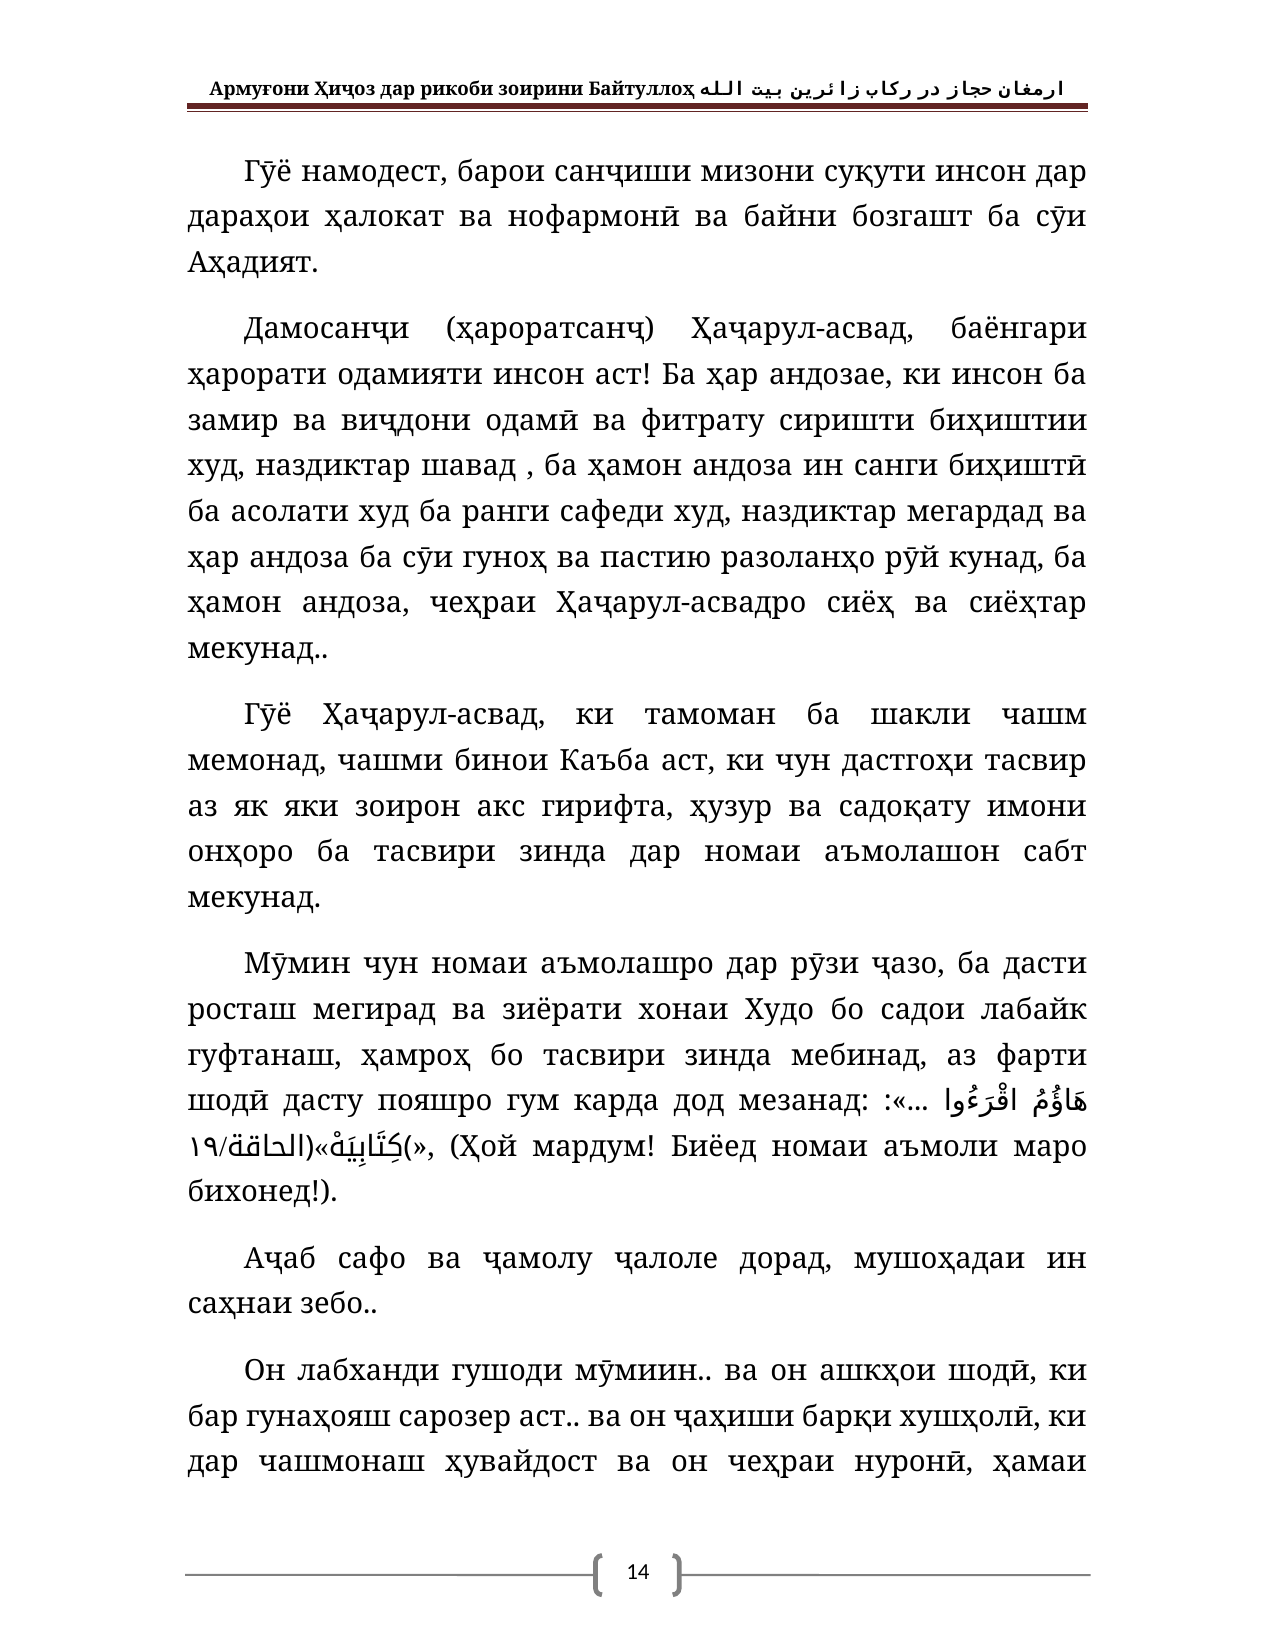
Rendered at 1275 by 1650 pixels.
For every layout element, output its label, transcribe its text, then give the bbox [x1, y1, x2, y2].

text Дамосанҷи (ҳароратсанҷ) Ҳаҷарул-асвад, баёнгари ҳарорати одамияти инсон аст! Ба ҳар андозае, ки инсон ба замир ва виҷдони одамӣ ва фитрату сиришти биҳиштии худ, наздиктар шавад , ба ҳамон андоза ин санги биҳиштӣ ба асолати худ ба ранги сафеди худ, наздиктар мегардад ва ҳар андоза ба сӯи гуноҳ ва пастию разоланҳо рӯй кунад, ба ҳамон андоза, чеҳраи Ҳаҷарул-асвадро сиёҳ ва сиёҳтар мекунад.. [187, 308, 1088, 667]
text Гӯё намодест, барои санҷиши мизони суқути инсон дар дараҳои ҳалокат ва нофармонӣ ва байни бозгашт ба сӯи Аҳадият. [187, 150, 1088, 281]
text Аҷаб сафо ва ҷамолу ҷалоле дорад, мушоҳадаи ин саҳнаи зебо.. [187, 1237, 1088, 1322]
text Мӯмин чун номаи аъмолашро дар рӯзи ҷазо, ба дасти росташ мегирад ва зиёрати хонаи Худо бо садои лабайк гуфтанаш, ҳамроҳ бо тасвири зинда мебинад, аз фарти шодӣ дасту пояшро гум карда дод мезанад: :«... هَاؤُمُ اقْرَءُوا كِتَابِيَهْ»﴿الحاقة/١٩﴾», (Ҳой мардум! Биёед номаи аъмоли маро бихонед!). [187, 942, 1088, 1210]
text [187, 1349, 1088, 1480]
text Гӯё Ҳаҷарул-асвад, ки тамоман ба шакли чашм мемонад, чашми бинои Каъба аст, ки чун дастгоҳи тасвир аз як яки зоирон акс гирифта, ҳузур ва садоқату имони онҳоро ба тасвири зинда дар номаи аъмолашон сабт мекунад. [187, 693, 1088, 916]
